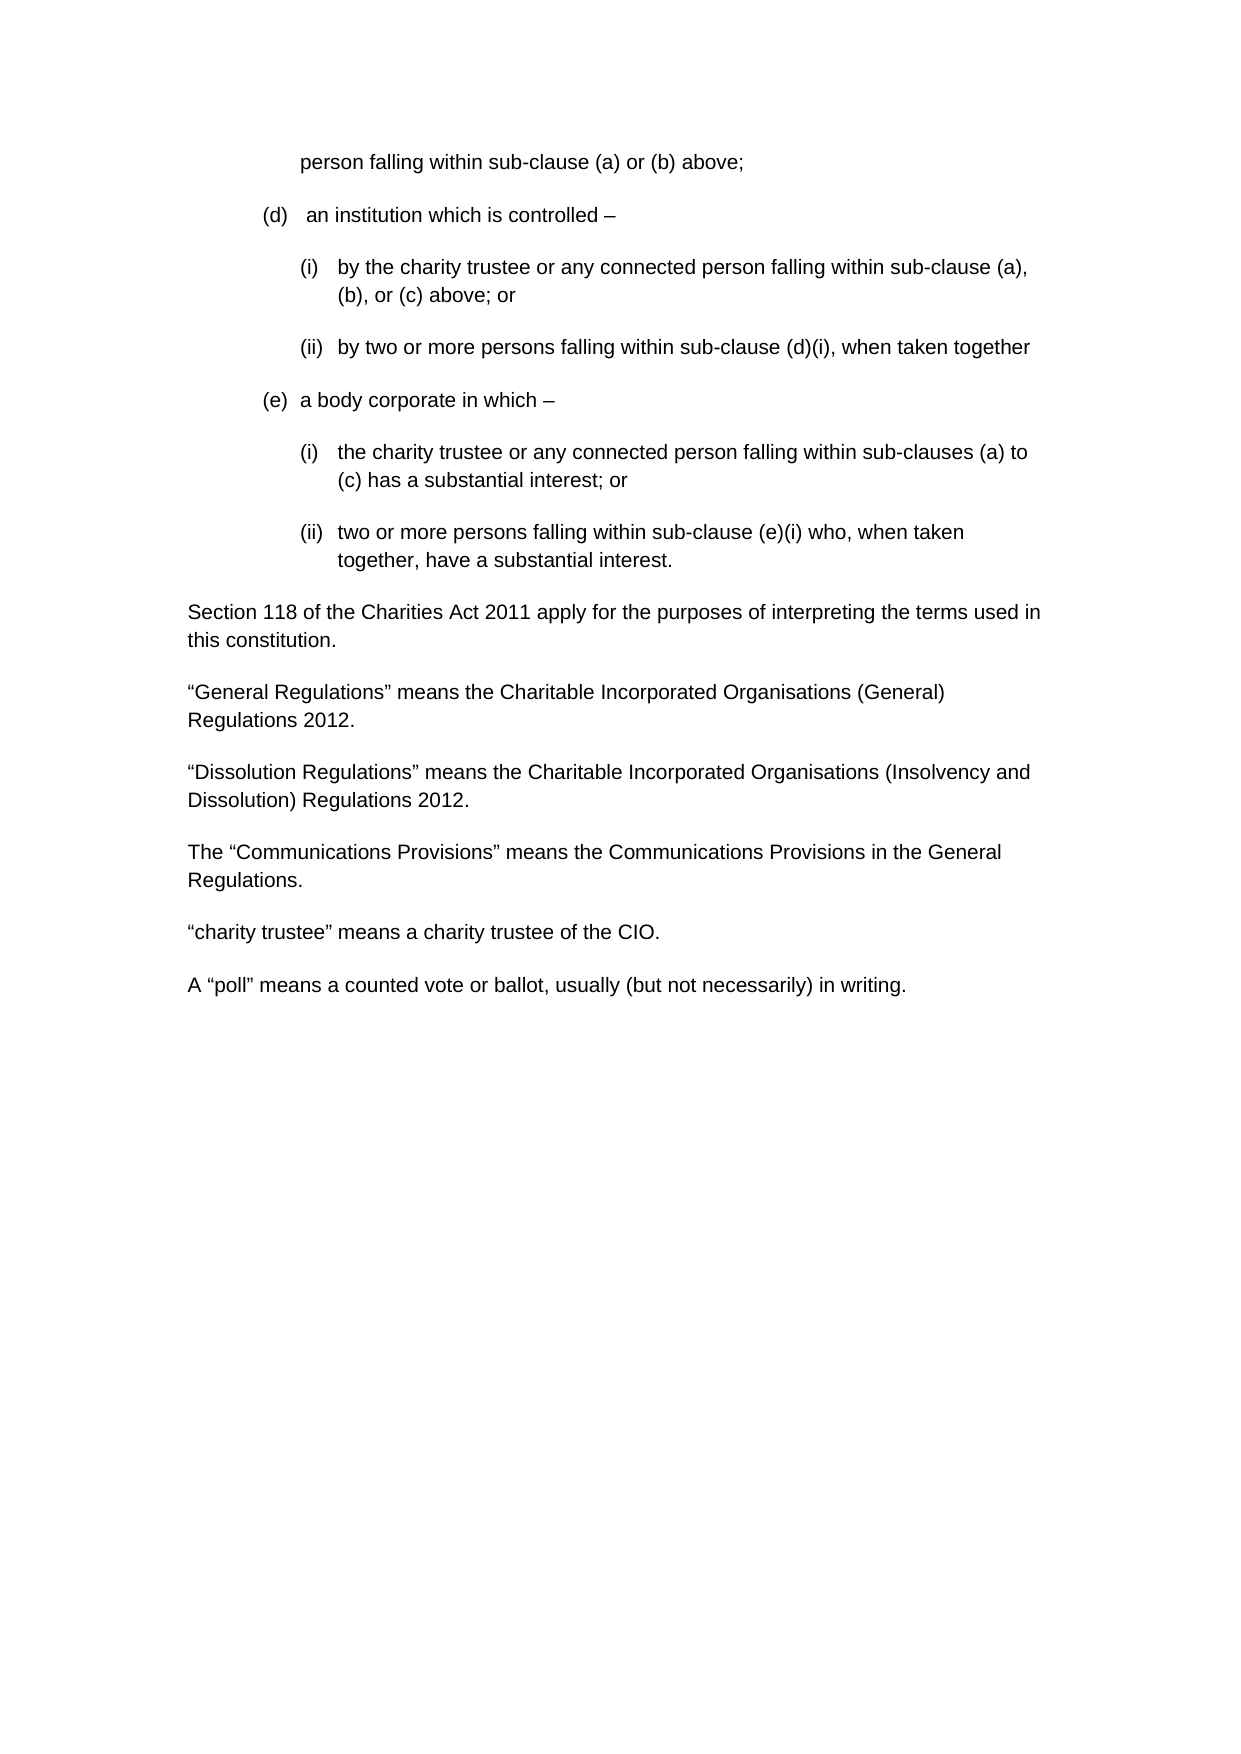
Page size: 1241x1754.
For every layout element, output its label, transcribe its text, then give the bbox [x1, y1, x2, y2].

list by two or more persons falling within sub-clause (d)(i), when taken together [300, 335, 1053, 359]
list two or more persons falling within sub-clause (e)(i) who, when taken together, have a substantial interest. [300, 520, 1053, 571]
list by the charity trustee or any connected person falling within sub-clause (a), (b), or (c) above; or [300, 255, 1053, 306]
text The “Communications Provisions” means the Communications Provisions in the General Regulations. [187, 840, 1053, 891]
text “General Regulations” means the Charitable Incorporated Organisations (General) Regulations 2012. [187, 680, 1053, 731]
text “Dissolution Regulations” means the Charitable Incorporated Organisations (Insolvency and Dissolution) Regulations 2012. [187, 760, 1053, 811]
list an institution which is controlled – [262, 202, 1053, 226]
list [262, 150, 1053, 174]
list a body corporate in which – [262, 387, 1053, 411]
text A “poll” means a counted vote or ballot, usually (but not necessarily) in writing. [187, 972, 1053, 996]
text “charity trustee” means a charity trustee of the CIO. [187, 920, 1053, 944]
list the charity trustee or any connected person falling within sub-clauses (a) to (c) has a substantial interest; or [300, 440, 1053, 491]
text Section 118 of the Charities Act 2011 apply for the purposes of interpreting the terms used in this constitution. [187, 600, 1053, 651]
